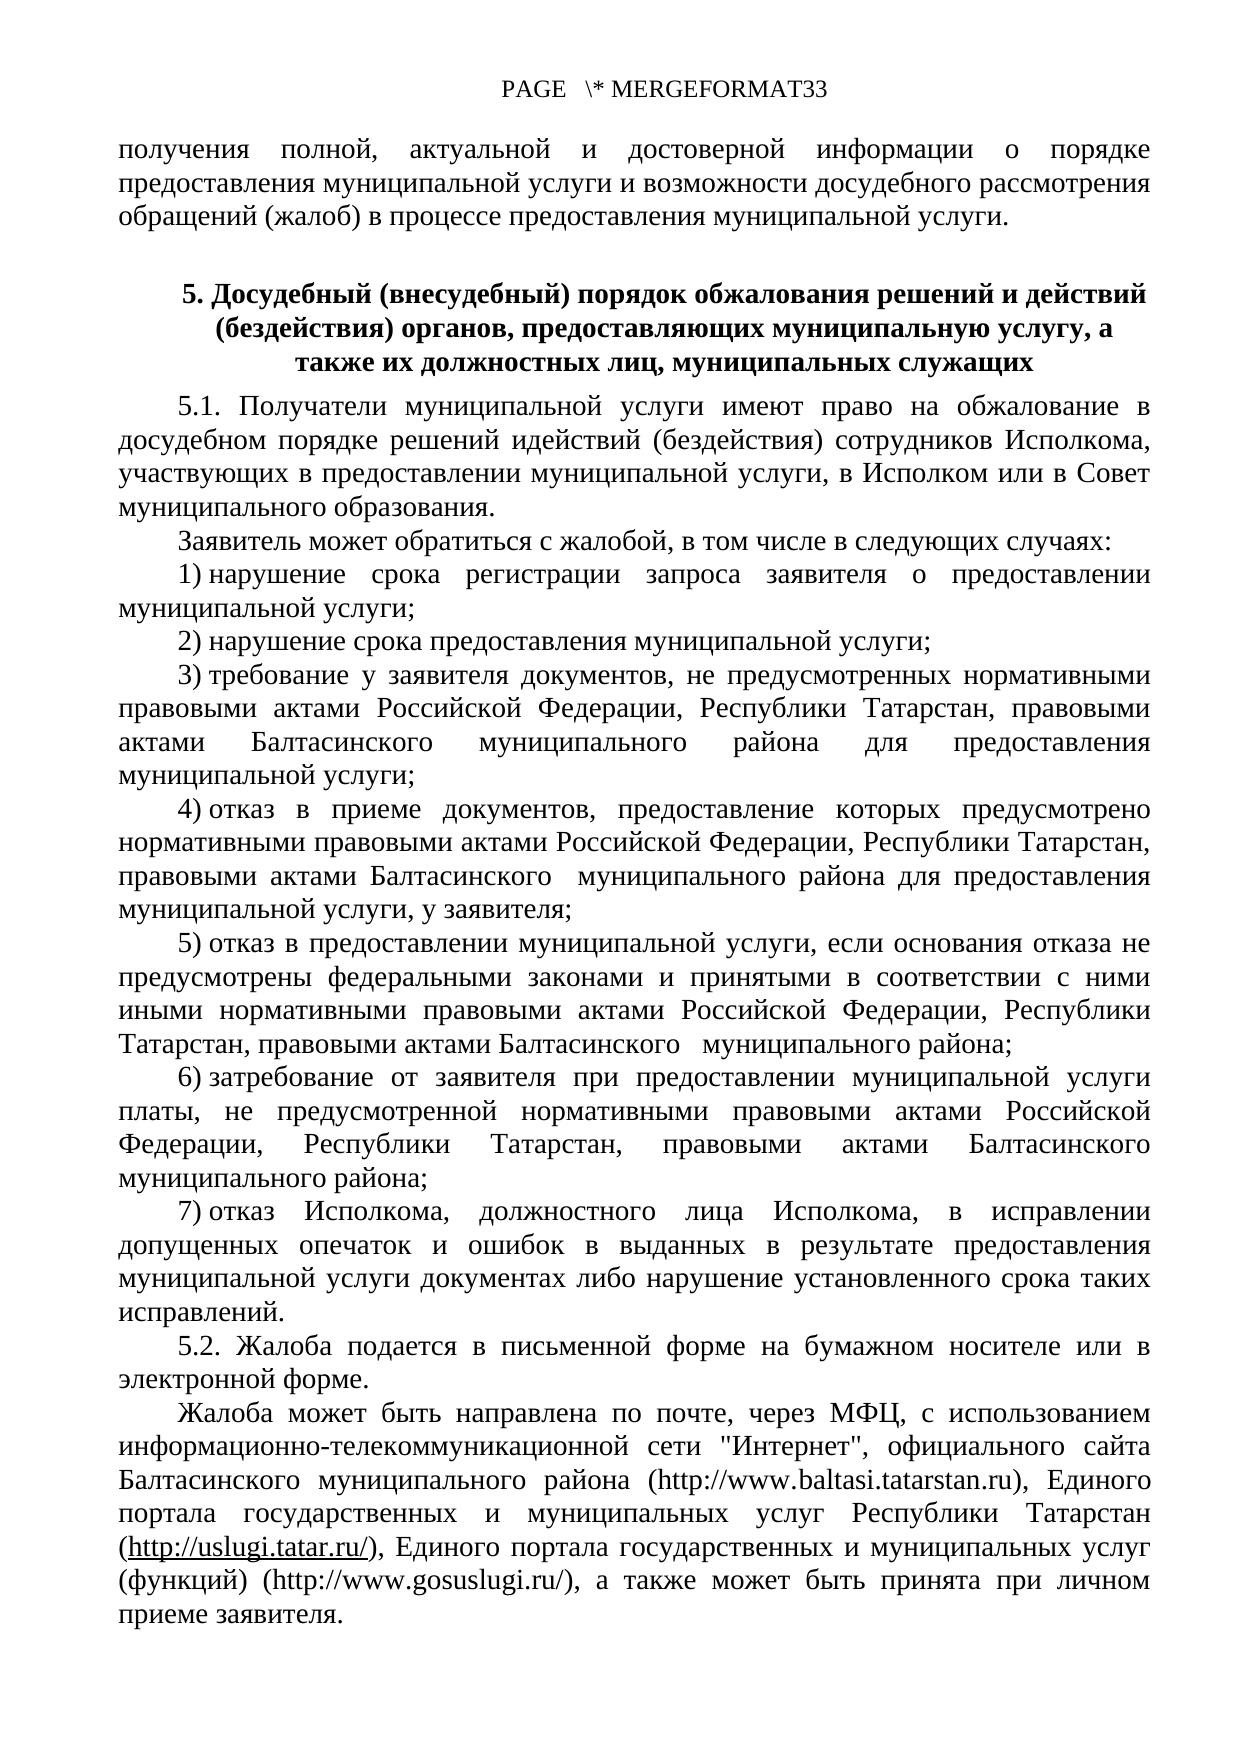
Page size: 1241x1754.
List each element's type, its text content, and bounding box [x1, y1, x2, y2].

text 2) нарушение срока предоставления муниципальной услуги; [118, 623, 1152, 657]
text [118, 131, 1152, 232]
text 1) нарушение срока регистрации запроса заявителя о предоставлении муниципальной услуги; [118, 556, 1152, 623]
text 6) затребование от заявителя при предоставлении муниципальной услуги платы, не предусмотренной нормативными правовыми актами Российской Федерации, Республики Татарстан, правовыми актами Балтасинского муниципального района; [118, 1059, 1152, 1193]
text 5. Досудебный (внесудебный) порядок обжалования решений и действий (бездействия) органов, предоставляющих муниципальную услугу, а также их должностных лиц, муниципальных служащих [177, 277, 1152, 377]
text 5.1. Получатели муниципальной услуги имеют право на обжалование в досудебном порядке решений идействий (бездействия) сотрудников Исполкома, участвующих в предоставлении муниципальной услуги, в Исполком или в Совет муниципального образования. [118, 388, 1152, 523]
text 3) требование у заявителя документов, не предусмотренных нормативными правовыми актами Российской Федерации, Республики Татарстан, правовыми актами Балтасинского муниципального района для предоставления муниципальной услуги; [118, 657, 1152, 791]
text 5.2. Жалоба подается в письменной форме на бумажном носителе или в электронной форме. [118, 1328, 1152, 1395]
text Жалоба может быть направлена по почте, через МФЦ, с использованием информационно-телекоммуникационной сети "Интернет", официального сайта Балтасинского муниципального района (http://www.baltasi.tatarstan.ru), Единого портала государственных и муниципальных услуг Республики Татарстан (http://uslugi.tatar.ru/), Единого портала государственных и муниципальных услуг (функций) (http://www.gosuslugi.ru/), а также может быть принята при личном приеме заявителя. [118, 1395, 1152, 1629]
text Заявитель может обратиться с жалобой, в том числе в следующих случаях: [118, 523, 1152, 556]
text 7) отказ Исполкома, должностного лица Исполкома, в исправлении допущенных опечаток и ошибок в выданных в результате предоставления муниципальной услуги документах либо нарушение установленного срока таких исправлений. [118, 1193, 1152, 1328]
text 4) отказ в приеме документов, предоставление которых предусмотрено нормативными правовыми актами Российской Федерации, Республики Татарстан, правовыми актами Балтасинского муниципального района для предоставления муниципальной услуги, у заявителя; [118, 791, 1152, 925]
text 5) отказ в предоставлении муниципальной услуги, если основания отказа не предусмотрены федеральными законами и принятыми в соответствии с ними иными нормативными правовыми актами Российской Федерации, Республики Татарстан, правовыми актами Балтасинского муниципального района; [118, 925, 1152, 1059]
